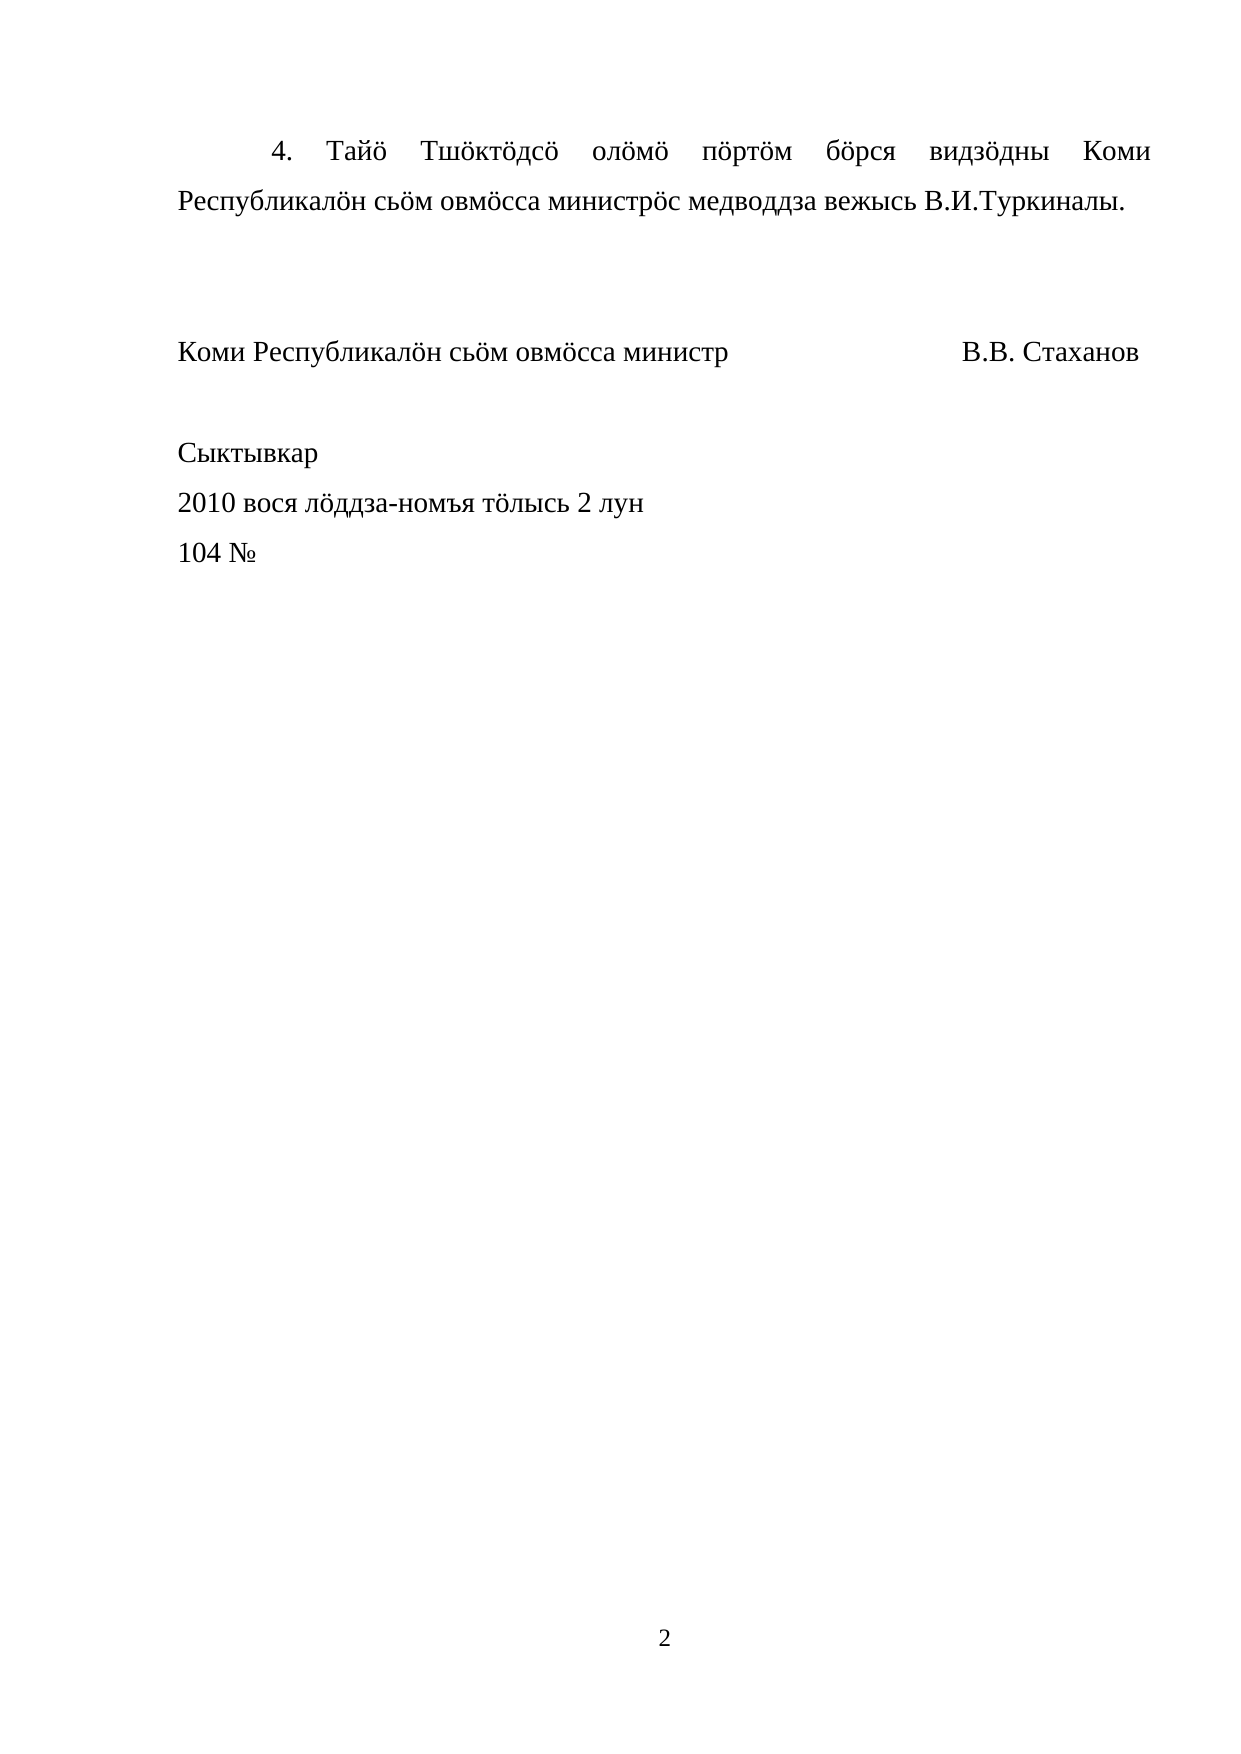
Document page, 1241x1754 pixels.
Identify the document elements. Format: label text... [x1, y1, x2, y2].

text 104 № [177, 535, 1152, 569]
text Коми Республикалöн сьöм овмöсса министр В.В. Стаханов [177, 334, 1152, 368]
text Сыктывкар [177, 435, 1152, 468]
text 4. Тайö Тшöктöдсö олöмö пöртöм бöрся видзöдны Коми Республикалöн сьöм овмöсса министрöс медводдза вежысь В.И.Туркиналы. [177, 133, 1152, 217]
text 2010 вося лöддза-номъя тöлысь 2 лун [177, 485, 1152, 519]
